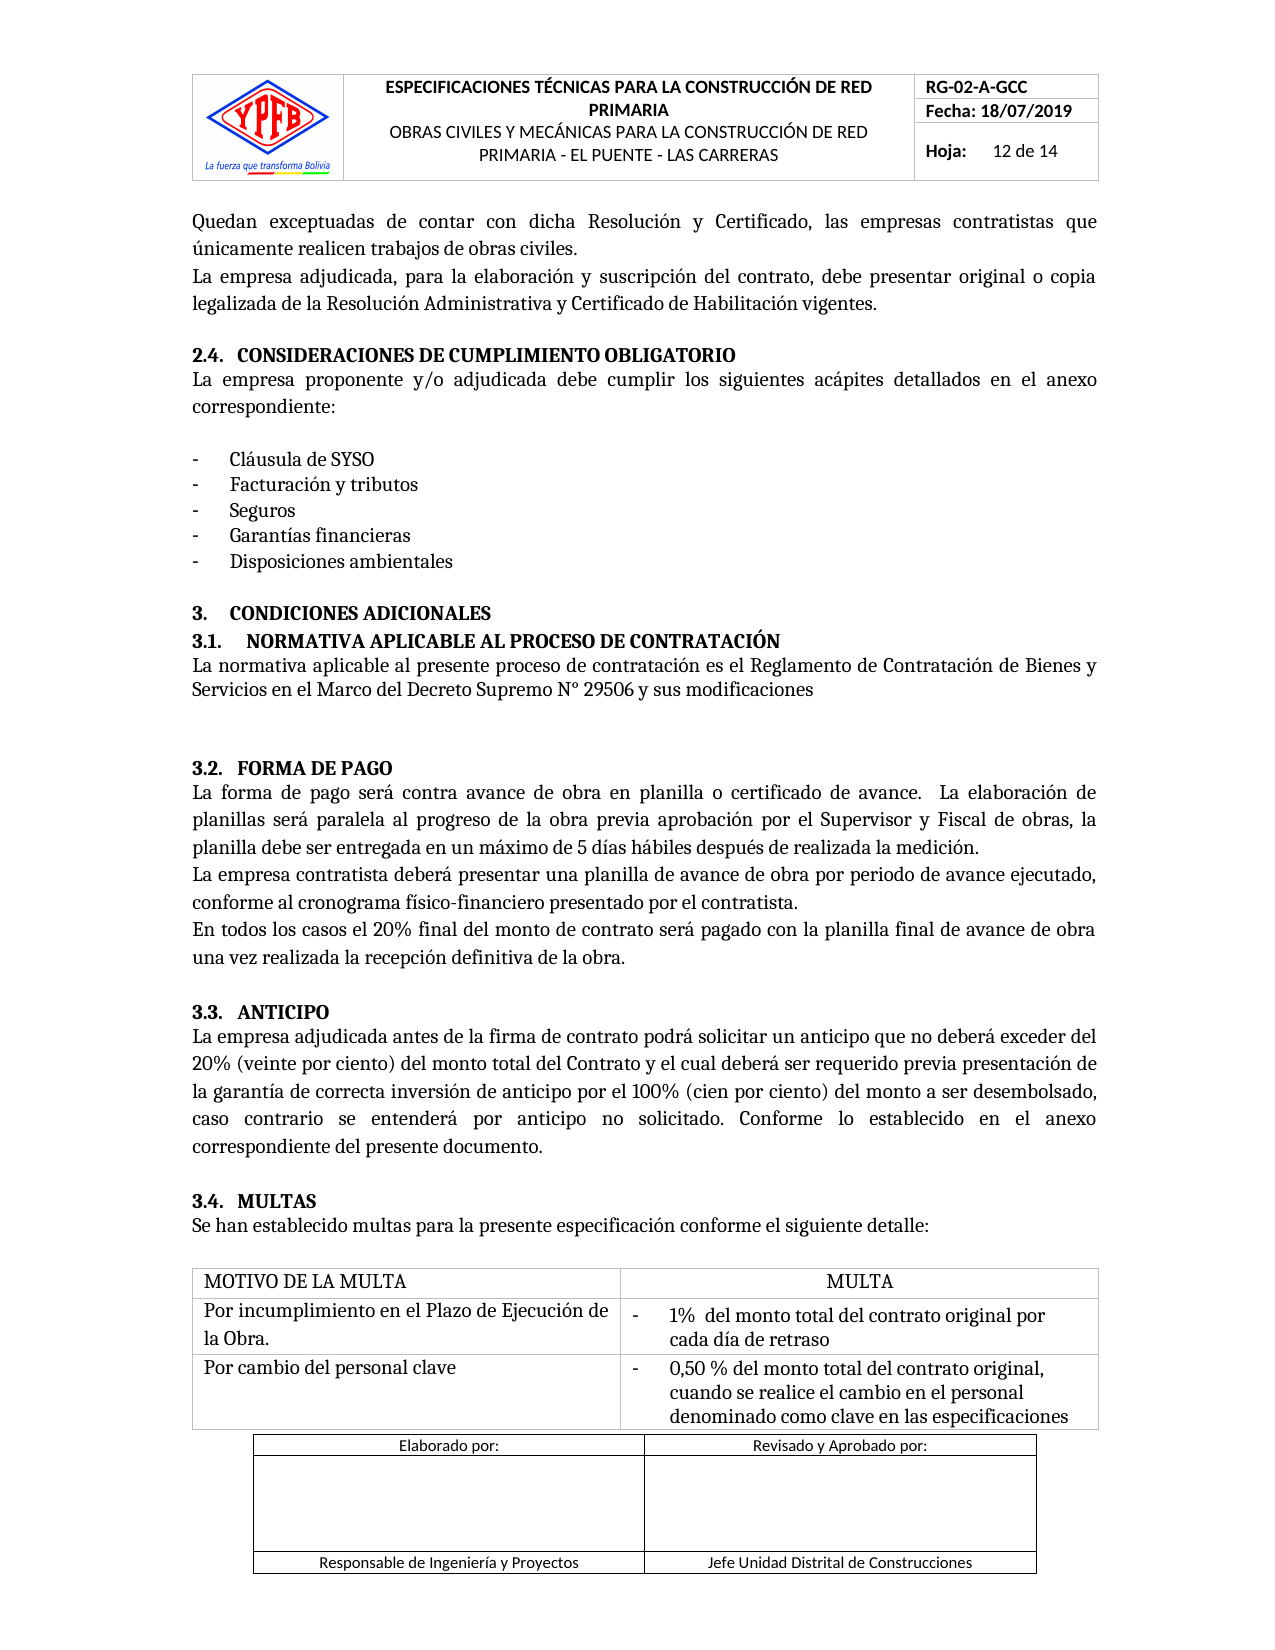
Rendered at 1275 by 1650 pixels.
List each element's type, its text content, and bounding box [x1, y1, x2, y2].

table_cell 1% del monto total del contrato original por cada día de retraso [621, 1299, 1098, 1354]
text La empresa contratista deberá presentar una planilla de avance de obra por periodo de avance ejecutado, conforme al cronograma físico-financiero presentado por el contratista. [192, 863, 1098, 914]
list ANTICIPO [192, 1000, 1098, 1024]
text Quedan exceptuadas de contar con dicha Resolución y Certificado, las empresas contratistas que únicamente realicen trabajos de obras civiles. [192, 209, 1098, 261]
table_cell 0,50 % del monto total del contrato original, cuando se realice el cambio en el personal denominado como clave en las especificaciones técnicas [621, 1355, 1098, 1429]
text En todos los casos el 20% final del monto de contrato será pagado con la planilla final de avance de obra una vez realizada la recepción definitiva de la obra. [192, 918, 1098, 969]
list Disposiciones ambientales [192, 548, 1098, 573]
text La normativa aplicable al presente proceso de contratación es el Reglamento de Contratación de Bienes y Servicios en el Marco del Decreto Supremo N° 29506 y sus modificaciones [192, 653, 1098, 701]
picture [203, 75, 331, 180]
text La empresa adjudicada antes de la firma de contrato podrá solicitar un anticipo que no deberá exceder del 20% (veinte por ciento) del monto total del Contrato y el cual deberá ser requerido previa presentación de la garantía de correcta inversión de anticipo por el 100% (cien por ciento) del monto a ser desembolsado, caso contrario se entenderá por anticipo no solicitado. Conforme lo establecido en el anexo correspondiente del presente documento. [192, 1024, 1098, 1158]
list Facturación y tributos [192, 472, 1098, 497]
list Seguros [192, 497, 1098, 522]
table_header MULTA [621, 1269, 1098, 1298]
table_cell Por cambio del personal clave [193, 1355, 620, 1429]
list CONDICIONES ADICIONALES [192, 602, 1098, 626]
list FORMA DE PAGO [192, 756, 1098, 780]
list NORMATIVA APLICABLE AL PROCESO DE CONTRATACIÓN [192, 629, 1098, 653]
text La empresa adjudicada, para la elaboración y suscripción del contrato, debe presentar original o copia legalizada de la Resolución Administrativa y Certificado de Habilitación vigentes. [192, 264, 1098, 316]
text La empresa proponente y/o adjudicada debe cumplir los siguientes acápites detallados en el anexo correspondiente: [192, 367, 1098, 419]
list Garantías financieras [192, 522, 1098, 548]
list Cláusula de SYSO [192, 446, 1098, 472]
text Se han establecido multas para la presente especificación conforme el siguiente detalle: [192, 1213, 1098, 1237]
list CONSIDERACIONES DE CUMPLIMIENTO OBLIGATORIO [192, 343, 1098, 367]
table_cell Por incumplimiento en el Plazo de Ejecución de la Obra. [193, 1299, 620, 1354]
text La forma de pago será contra avance de obra en planilla o certificado de avance. La elaboración de planillas será paralela al progreso de la obra previa aprobación por el Supervisor y Fiscal de obras, la planilla debe ser entregada en un máximo de 5 días hábiles después de realizada la medición. [192, 780, 1098, 859]
list MULTAS [192, 1189, 1098, 1213]
table_header MOTIVO DE LA MULTA [193, 1269, 620, 1298]
